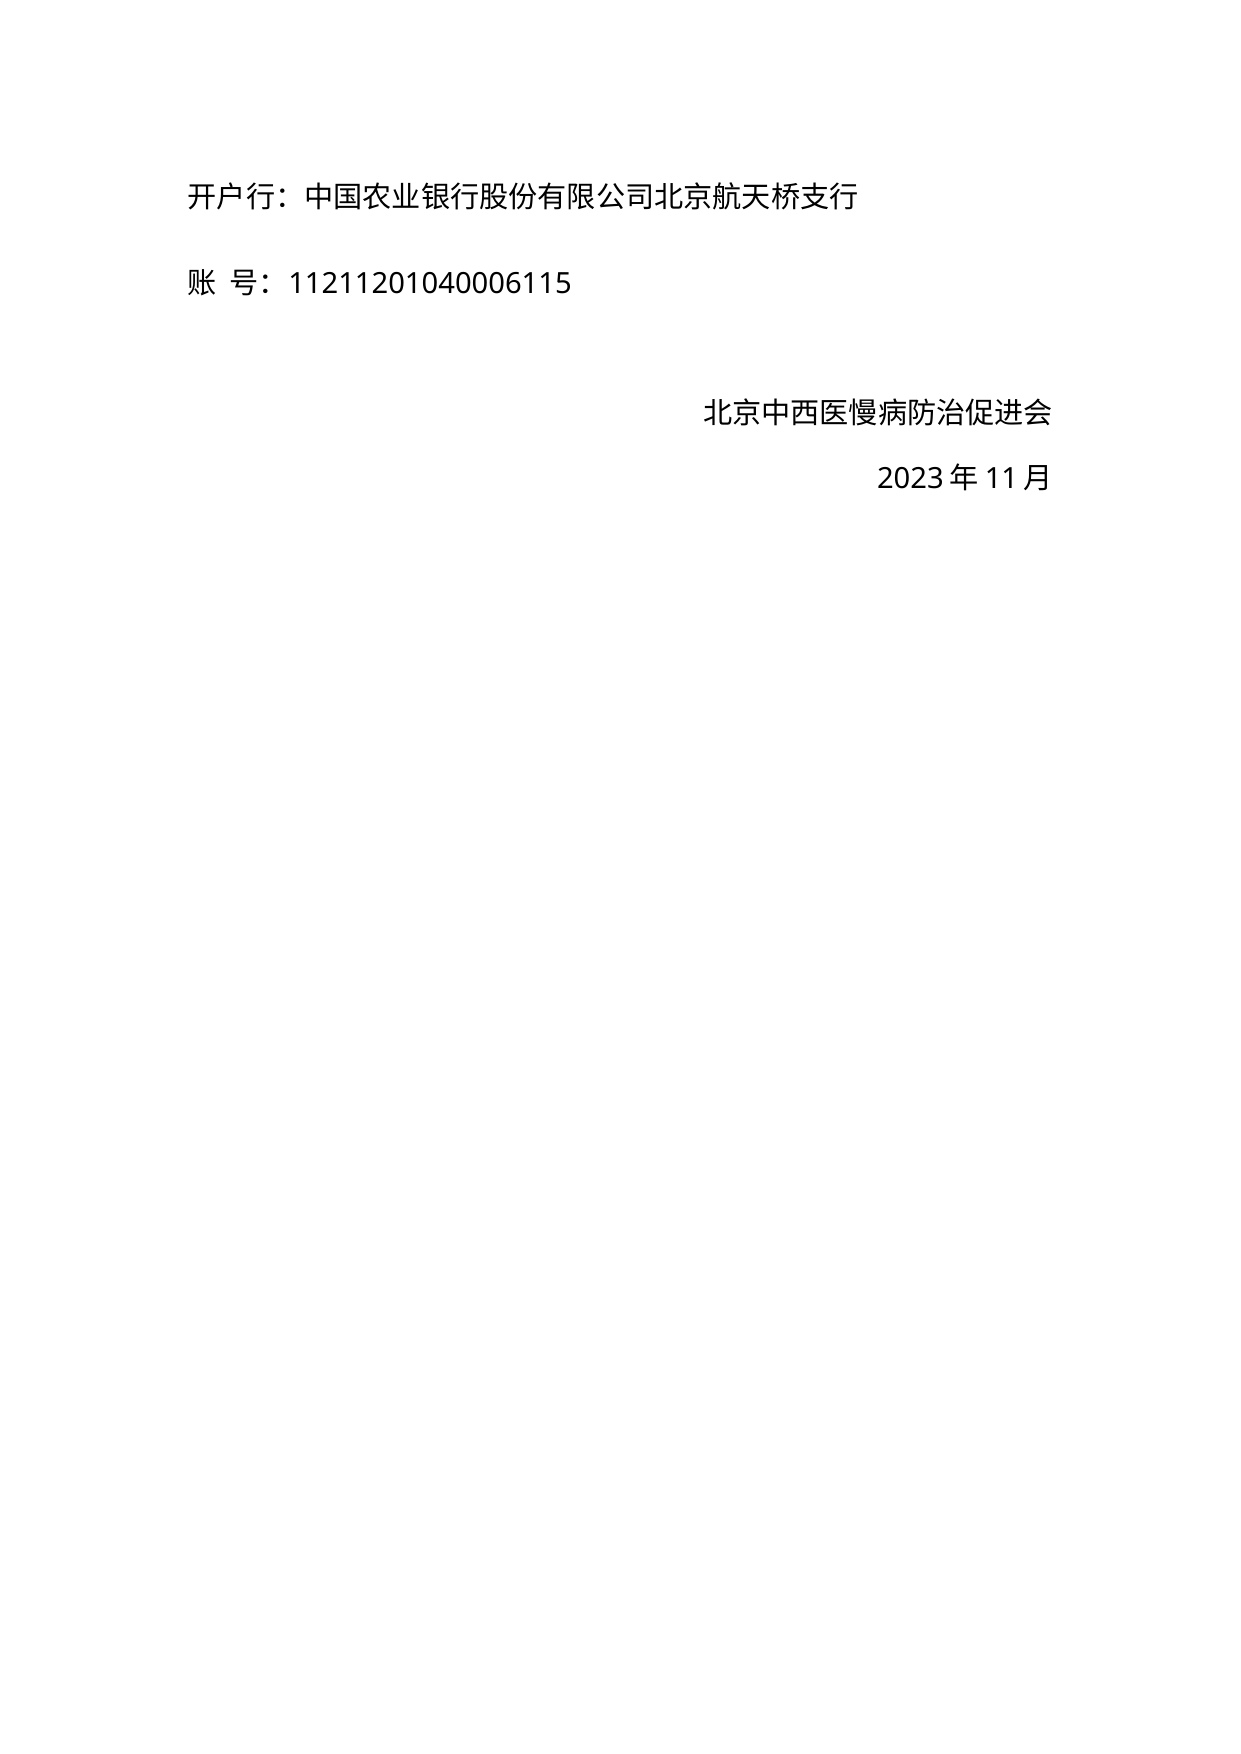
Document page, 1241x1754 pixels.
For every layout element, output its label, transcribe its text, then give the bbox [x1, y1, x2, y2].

text 开户行：中国农业银行股份有限公司北京航天桥支行 [187, 162, 1053, 227]
text 北京中西医慢病防治促进会 [187, 378, 1053, 443]
text 账 号：11211201040006115 [187, 248, 1053, 313]
text 2023年11月 [187, 443, 1053, 508]
